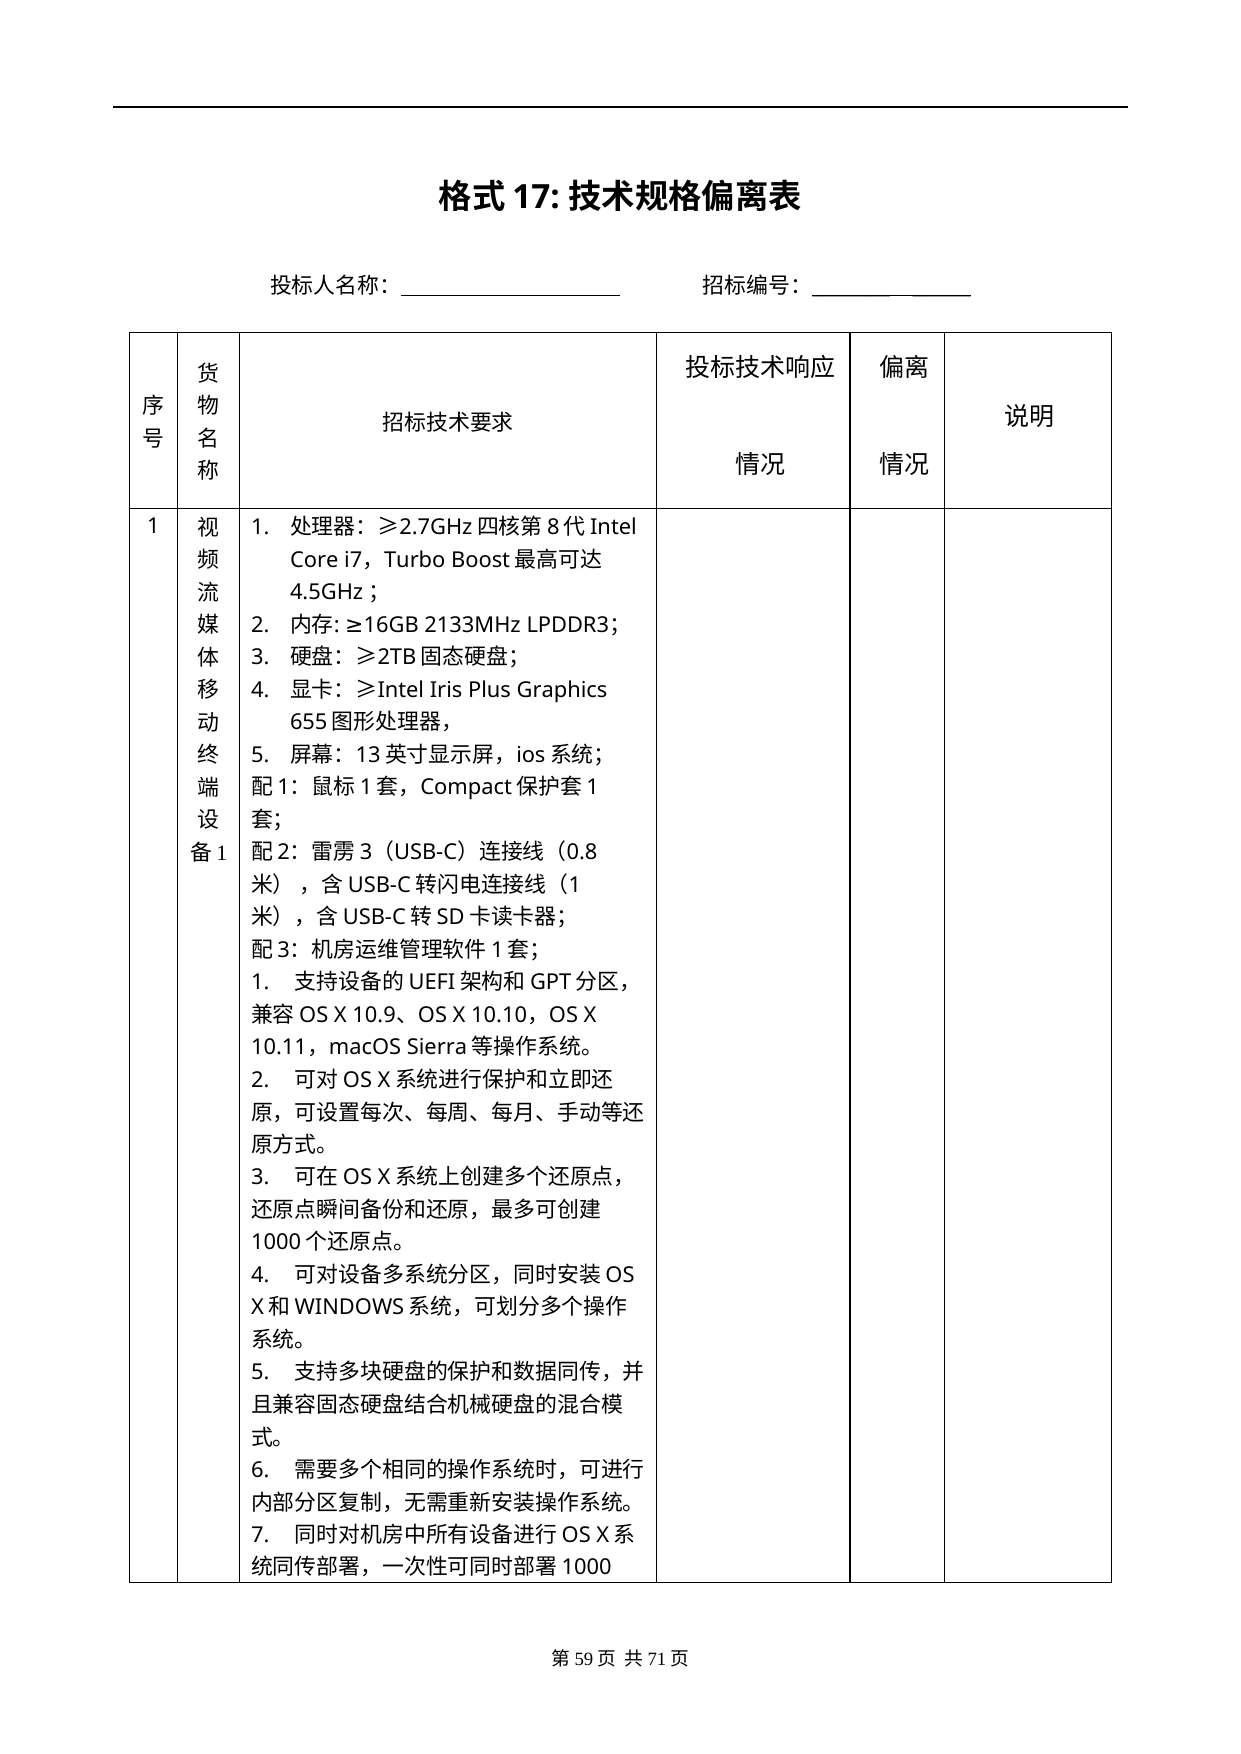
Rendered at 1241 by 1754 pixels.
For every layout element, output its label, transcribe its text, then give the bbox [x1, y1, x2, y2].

table_cell [851, 509, 944, 1582]
table_cell [945, 509, 1111, 1582]
table_header 序号 [130, 333, 177, 508]
table_header 招标技术要求 [240, 333, 656, 508]
text 投标人名称： 招标编号：________ ______ [112, 267, 1128, 300]
table_header 货物名称 [178, 333, 239, 508]
table_header 投标技术响应情况 [657, 333, 849, 508]
subtitle 格式17: 技术规格偏离表 [112, 162, 1128, 227]
table_header 偏离情况 [851, 333, 944, 508]
table_cell 1 [130, 509, 177, 1582]
table_header 说明 [945, 333, 1111, 508]
table_cell [657, 509, 849, 1582]
table_cell 视频流媒体移动终端设备1 [178, 509, 239, 1582]
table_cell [240, 509, 656, 1582]
